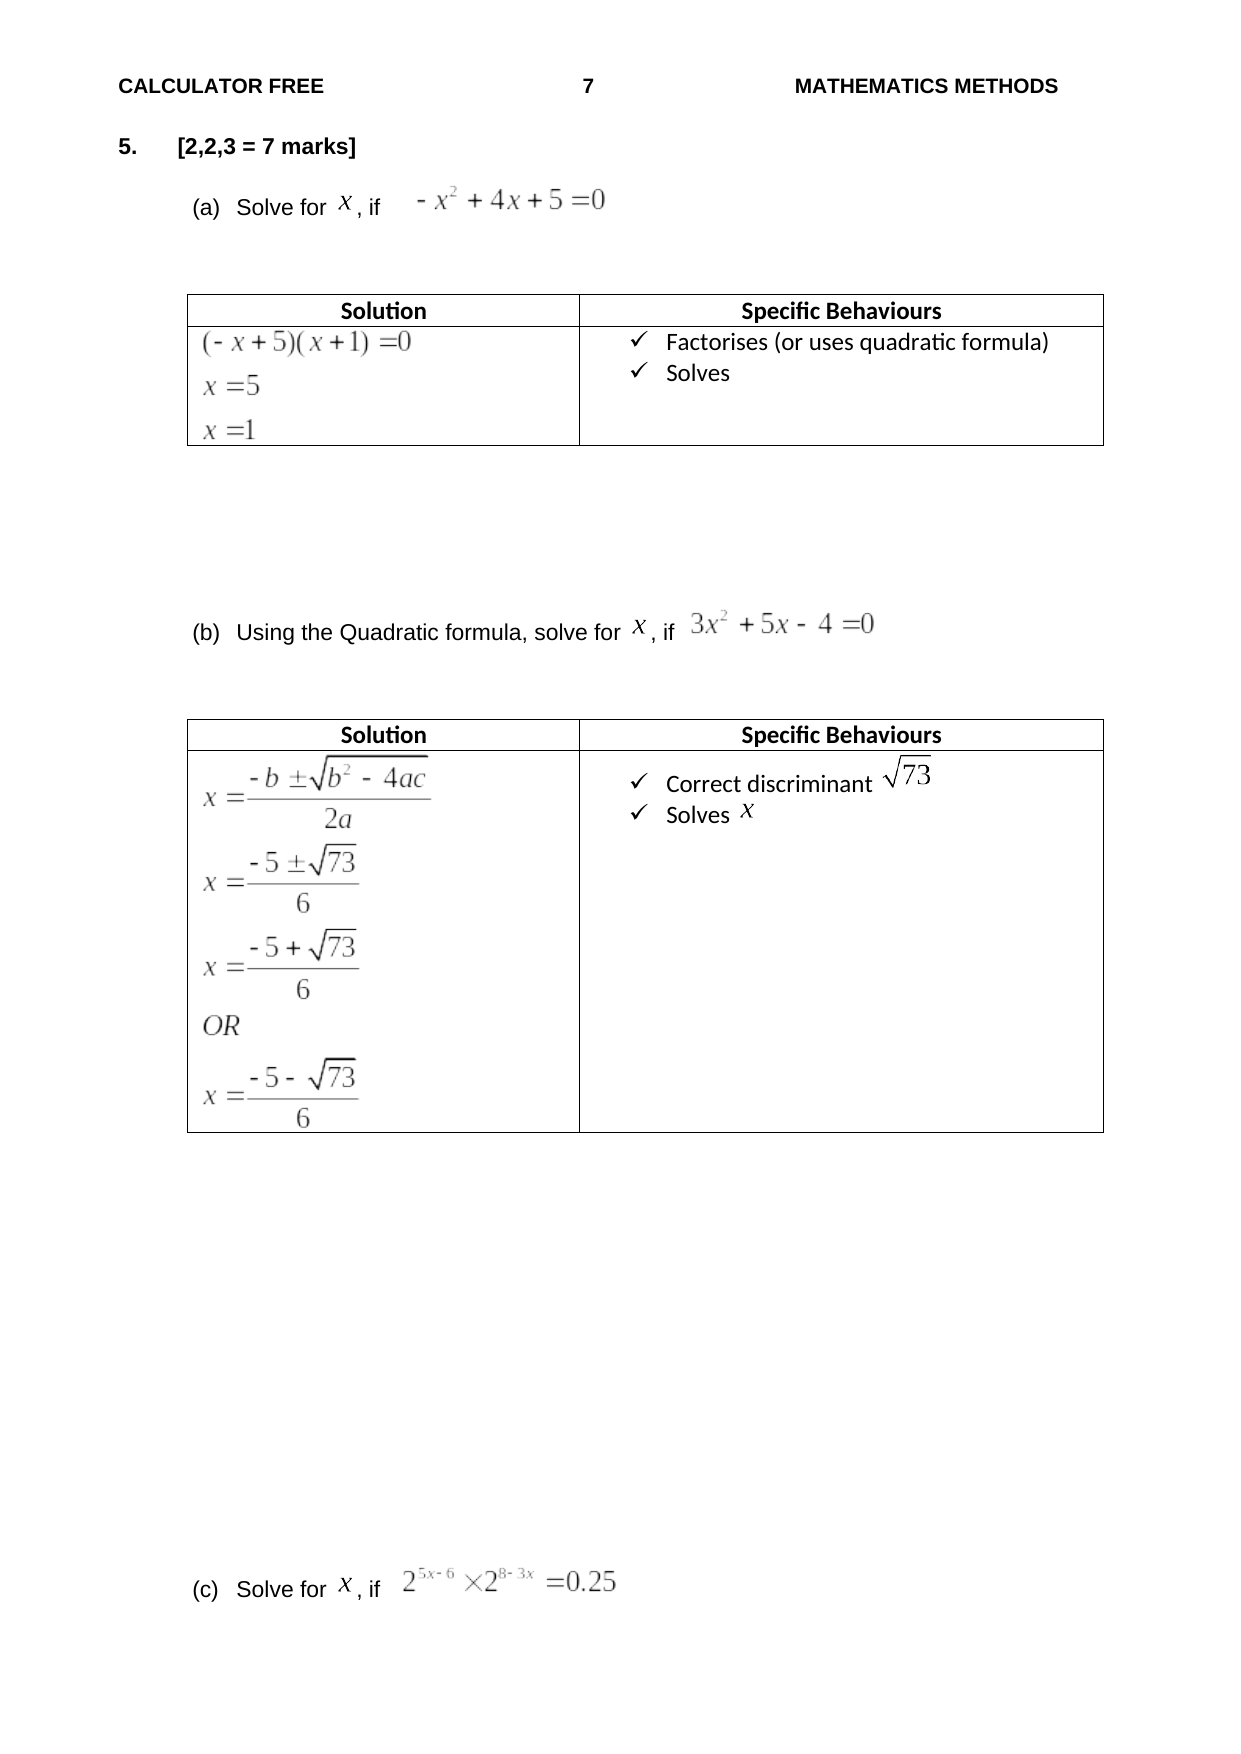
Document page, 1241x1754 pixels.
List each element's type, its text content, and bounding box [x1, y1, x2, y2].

table_cell [188, 327, 579, 445]
text 5. [2,2,3 = 7 marks] [118, 133, 1122, 159]
text (b) Using the Quadratic formula, solve for , if [177, 602, 1122, 645]
table_cell Factorises (or uses quadratic formula) Solves [580, 327, 1103, 445]
text (c) Solve for , if [177, 1560, 1122, 1602]
table_header Specific Behaviours [580, 295, 1103, 326]
table_cell [188, 751, 579, 1132]
table_header Solution [188, 295, 579, 326]
text (a) Solve for , if [177, 178, 1122, 220]
table_header Specific Behaviours [580, 720, 1103, 750]
table_header Solution [188, 720, 579, 750]
table_cell Correct discriminant Solves [580, 751, 1103, 1132]
